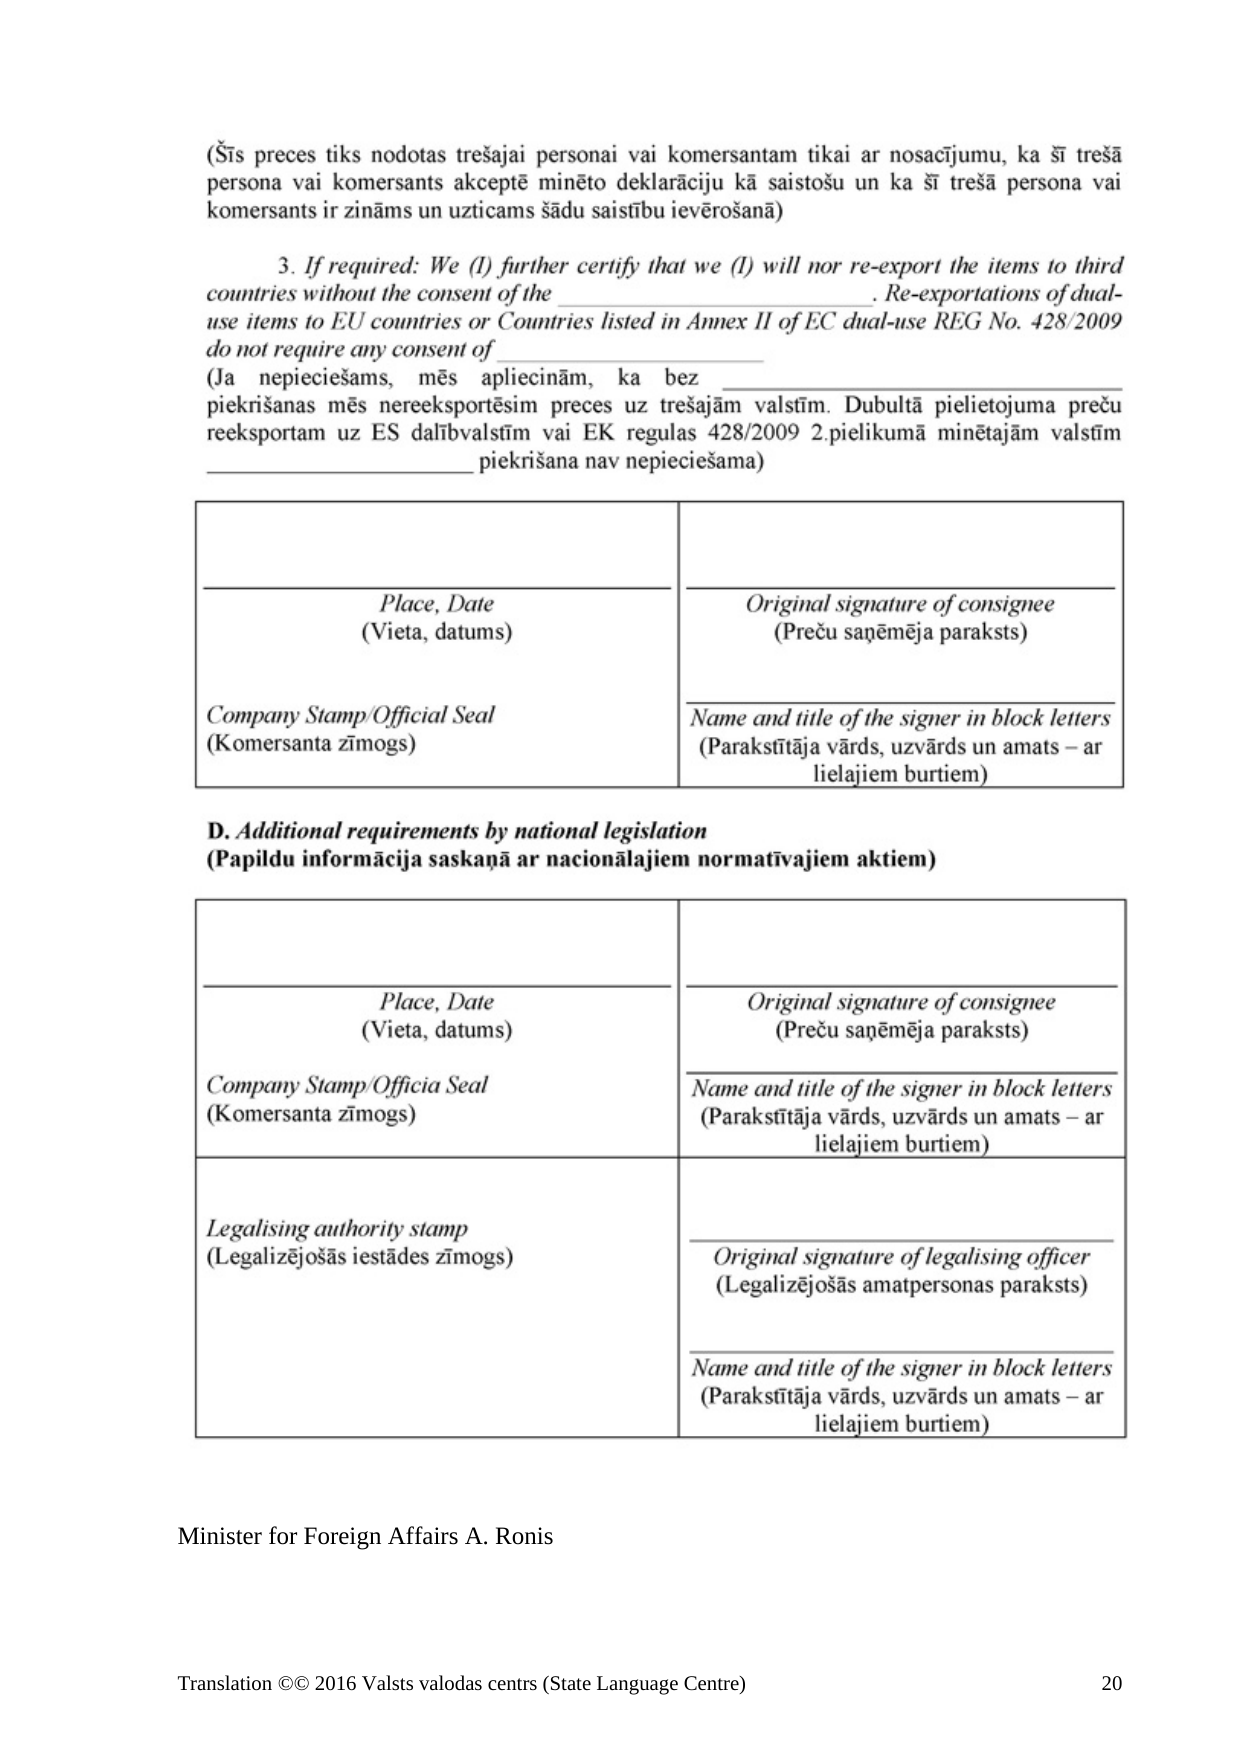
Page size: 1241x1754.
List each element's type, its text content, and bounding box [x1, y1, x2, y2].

picture [177, 118, 1161, 1464]
text Minister for Foreign Affairs A. Ronis [177, 1521, 1122, 1550]
